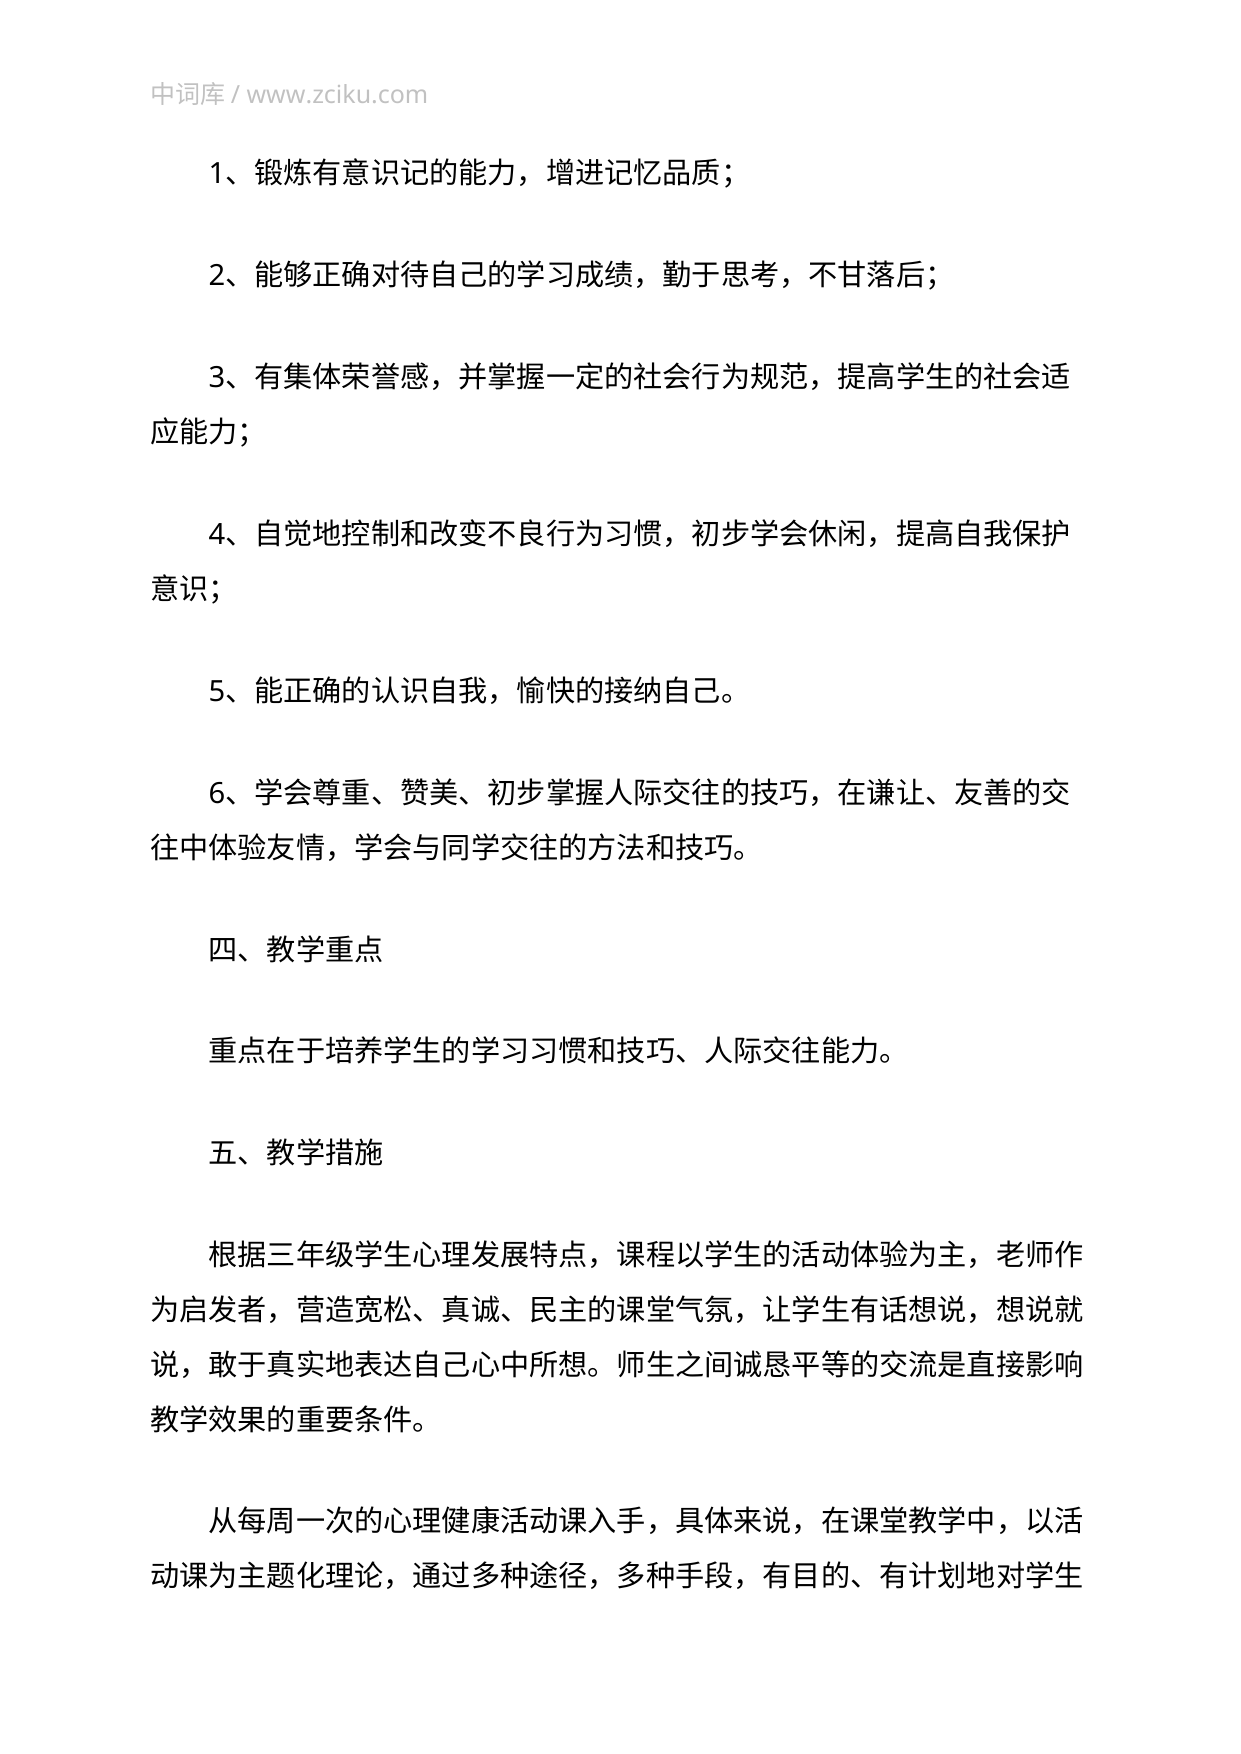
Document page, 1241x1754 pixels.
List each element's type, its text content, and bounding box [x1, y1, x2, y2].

text 1、锻炼有意识记的能力，增进记忆品质； [150, 150, 1090, 192]
text 2、能够正确对待自己的学习成绩，勤于思考，不甘落后； [150, 252, 1090, 294]
text 根据三年级学生心理发展特点，课程以学生的活动体验为主，老师作为启发者，营造宽松、真诚、民主的课堂气氛，让学生有话想说，想说就说，敢于真实地表达自己心中所想。师生之间诚恳平等的交流是直接影响教学效果的重要条件。 [150, 1232, 1090, 1438]
text 重点在于培养学生的学习习惯和技巧、人际交往能力。 [150, 1028, 1090, 1070]
text 5、能正确的认识自我，愉快的接纳自己。 [150, 667, 1090, 710]
text 3、有集体荣誉感，并掌握一定的社会行为规范，提高学生的社会适应能力； [150, 354, 1090, 451]
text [150, 1498, 1090, 1595]
text 6、学会尊重、赞美、初步掌握人际交往的技巧，在谦让、友善的交往中体验友情，学会与同学交往的方法和技巧。 [150, 769, 1090, 867]
text 五、教学措施 [150, 1130, 1090, 1172]
text 4、自觉地控制和改变不良行为习惯，初步学会休闲，提高自我保护意识； [150, 511, 1090, 608]
text 四、教学重点 [150, 926, 1090, 968]
